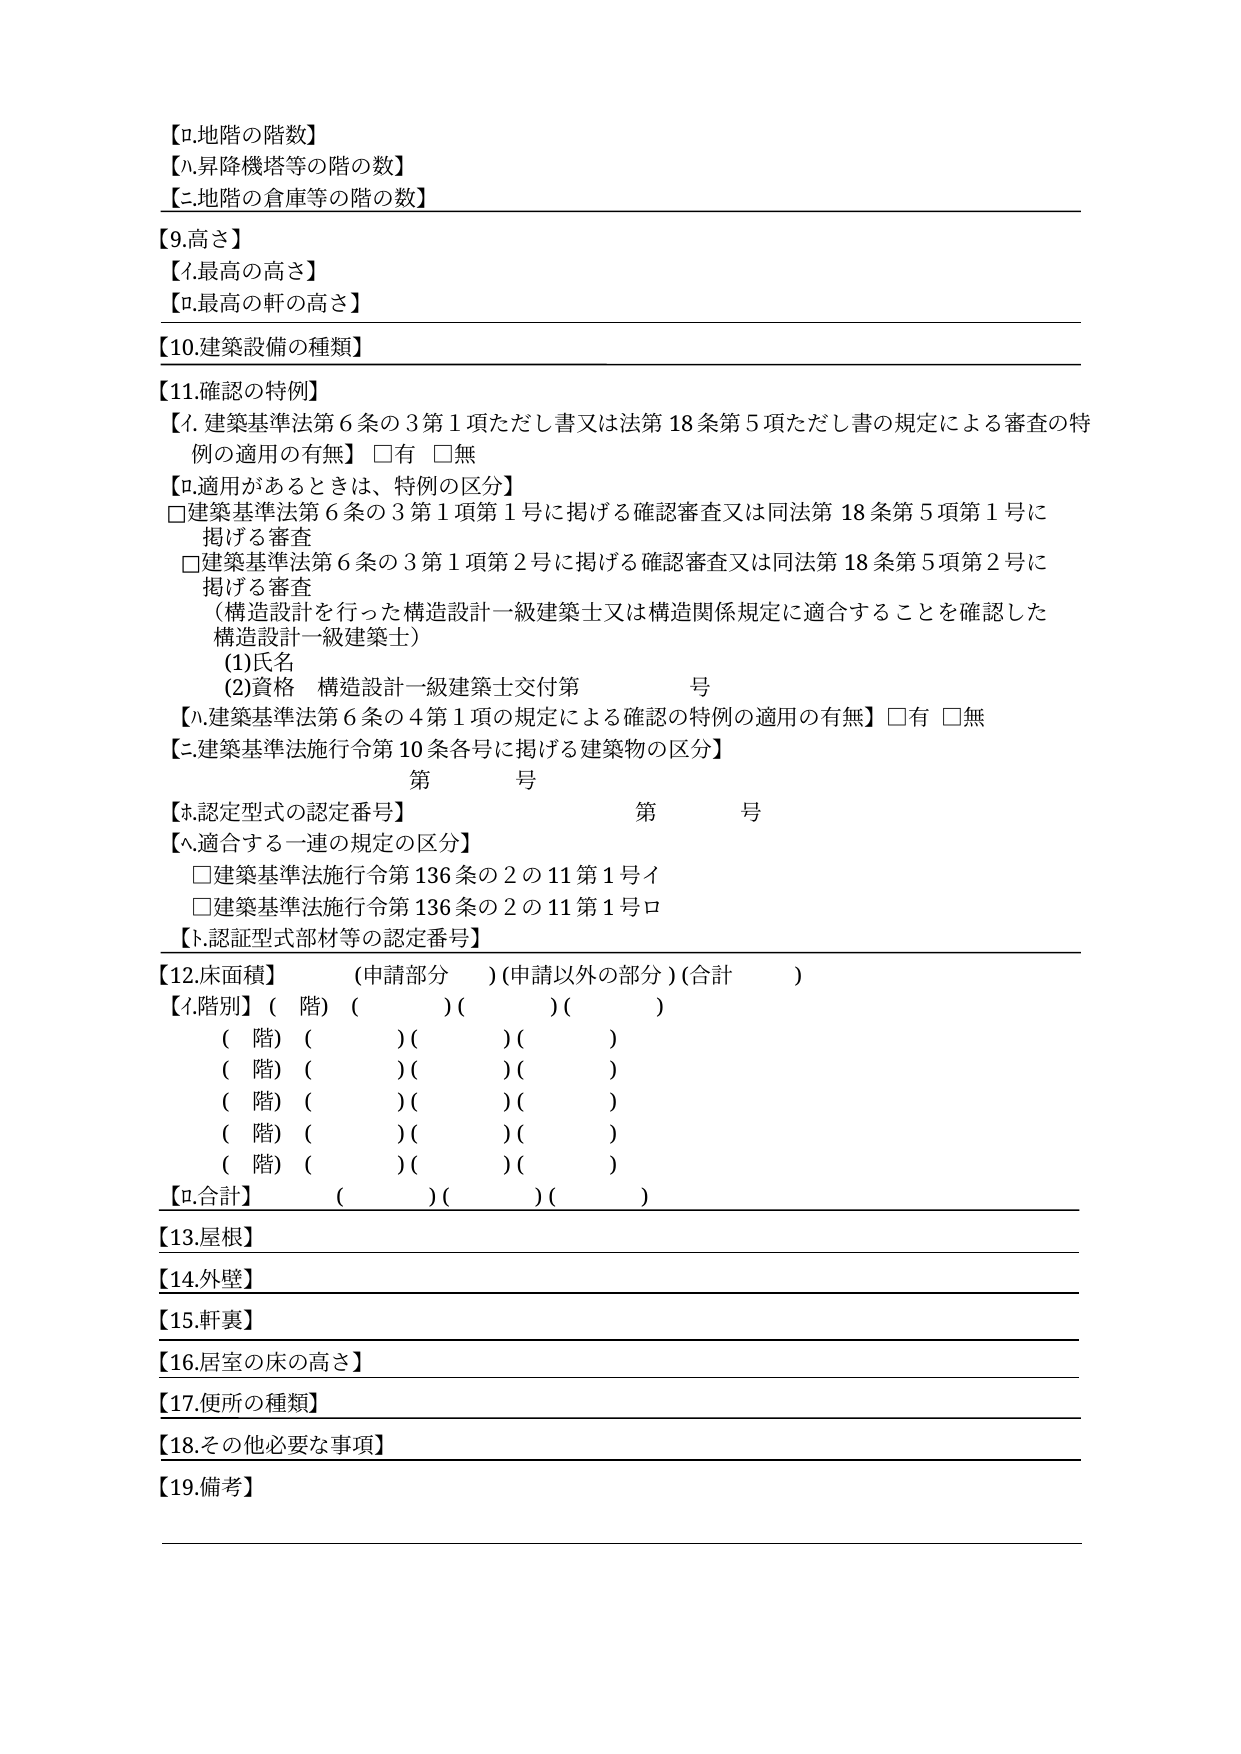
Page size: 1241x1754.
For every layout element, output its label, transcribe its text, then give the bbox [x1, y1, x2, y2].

text □建築基準法施行令第136条の２の11第1号ロ [148, 890, 1093, 921]
text 【ﾛ.適用があるときは、特例の区分】 [148, 469, 1093, 501]
text 【ｲ.階別】 ( 階) ( ) ( ) ( ) [148, 989, 1093, 1021]
text ( 階) ( ) ( ) ( ) [148, 1147, 1093, 1179]
text 【15.軒裏】 [148, 1303, 1093, 1335]
text （構造設計を行った構造設計一級建築士又は構造関係規定に適合することを確認した構造設計一級建築士） [202, 601, 1049, 651]
text 【13.屋根】 [148, 1220, 1093, 1252]
text □建築基準法第６条の３第１項第２号に掲げる確認審査又は同法第18条第５項第２号に掲げる審査 [180, 551, 1049, 601]
text 【ｲ. 建築基準法第６条の３第１項ただし書又は法第18条第５項ただし書の規定による審査の特例の適用の有無】 □有 □無 [148, 406, 1093, 469]
text 【12.床面積】 (申請部分 ) (申請以外の部分 ) (合計 ) [148, 958, 1093, 989]
text 【9.高さ】 [148, 223, 1093, 254]
text ( 階) ( ) ( ) ( ) [148, 1116, 1093, 1147]
text 【16.居室の床の高さ】 [148, 1345, 1093, 1377]
text 【10.建築設備の種類】 [148, 330, 1093, 361]
text 【14.外壁】 [148, 1262, 1093, 1293]
text 【19.備考】 [148, 1470, 1093, 1501]
text □建築基準法施行令第136条の２の11第1号イ [148, 858, 1093, 890]
text 第 号 [148, 764, 1093, 795]
text 【ﾄ.認証型式部材等の認定番号】 [148, 921, 1093, 953]
text (2)資格 構造設計一級建築士交付第 号 [148, 676, 1049, 701]
text ( 階) ( ) ( ) ( ) [148, 1021, 1093, 1053]
text 【ﾊ.昇降機塔等の階の数】 [148, 149, 1093, 181]
text 【ﾛ.最高の軒の高さ】 [148, 286, 1093, 317]
text 【ﾎ.認定型式の認定番号】 第 号 [148, 795, 1093, 827]
text 【18.その他必要な事項】 [148, 1428, 1093, 1460]
text 【ﾆ.建築基準法施行令第10条各号に掲げる建築物の区分】 [148, 732, 1093, 764]
text 【ｲ.最高の高さ】 [148, 254, 1093, 286]
text ( 階) ( ) ( ) ( ) [148, 1084, 1093, 1116]
text 【ﾊ.建築基準法第６条の４第１項の規定による確認の特例の適用の有無】□有 □無 [148, 701, 1093, 732]
text ( 階) ( ) ( ) ( ) [148, 1053, 1093, 1084]
text □建築基準法第６条の３第１項第１号に掲げる確認審査又は同法第18条第５項第１号に掲げる審査 [148, 501, 1049, 551]
text (1)氏名 [148, 651, 1049, 676]
text 【17.便所の種類】 [148, 1387, 1093, 1418]
text 【11.確認の特例】 [148, 374, 1093, 406]
text 【ﾍ.適合する一連の規定の区分】 [148, 827, 1093, 858]
text 【ﾛ.合計】 ( ) ( ) ( ) [148, 1179, 1093, 1210]
text 【ﾆ.地階の倉庫等の階の数】 [148, 181, 1093, 213]
text 【ﾛ.地階の階数】 [148, 118, 1093, 149]
